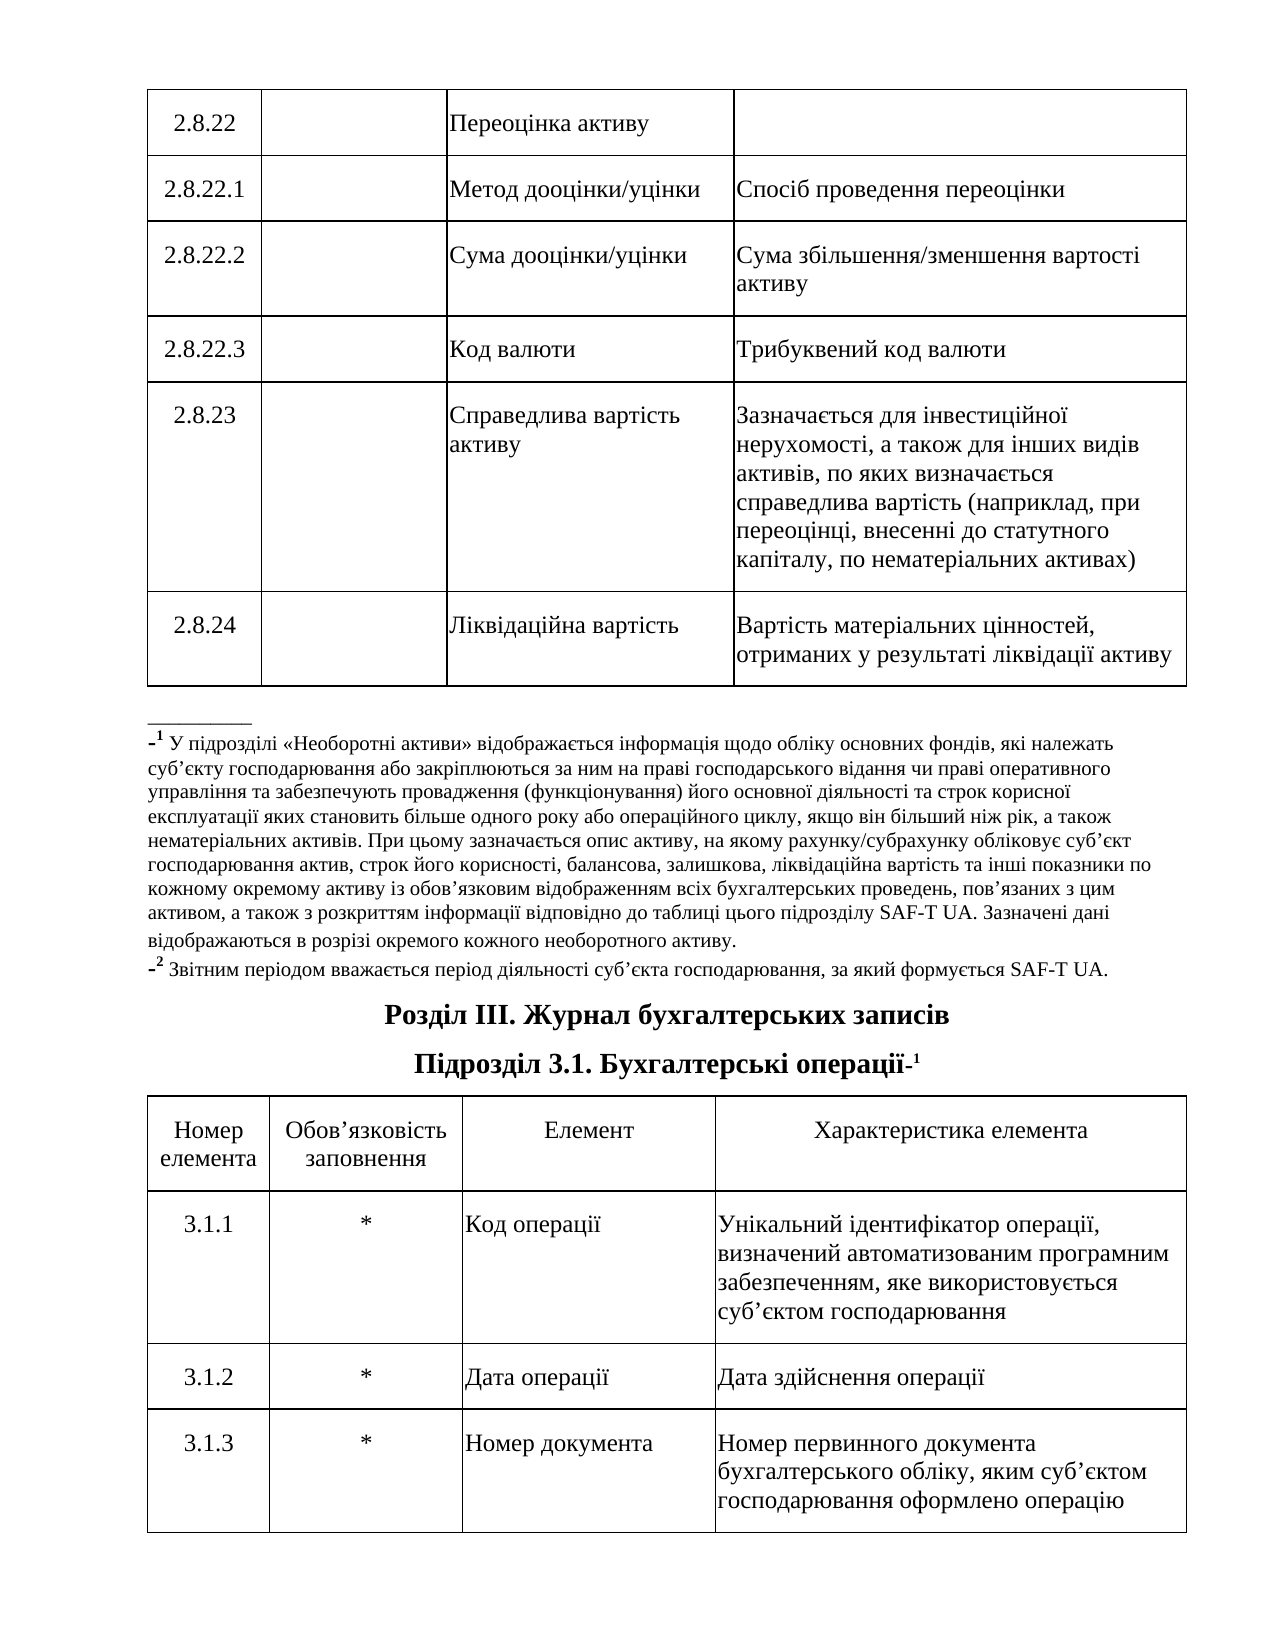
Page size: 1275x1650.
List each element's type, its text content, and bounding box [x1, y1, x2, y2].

table_cell Метод дооцінки/уцінки [448, 156, 733, 220]
table_cell Вартість матеріальних цінностей, отриманих у результаті ліквідації активу [735, 592, 1186, 685]
table_cell Номер документа [463, 1410, 715, 1532]
text __________ -1 У підрозділі «Необоротні активи» відображається інформація щодо обліку основних фондів, які належать суб’єкту господарювання або закріплюються за ним на праві господарського відання чи праві оперативного управління та забезпечують провадження (функціонування) його основної діяльності та строк корисної експлуатації яких становить більше одного року або операційного циклу, якщо він більший ніж рік, а також нематеріальних активів. При цьому зазначається опис активу, на якому рахунку/субрахунку обліковує суб’єкт господарювання актив, строк його корисності, балансова, залишкова, ліквідаційна вартість та інші показники по кожному окремому активу із обов’язковим відображенням всіх бухгалтерських проведень, пов’язаних з цим активом, а також з розкриттям інформації відповідно до таблиці цього підрозділу SAF-T UA. Зазначені дані відображаються в розрізі окремого кожного необоротного активу. -2 Звітним періодом вважається період діяльності суб’єкта господарювання, за який формується SAF-T UA. [148, 703, 1186, 981]
table_cell [262, 90, 446, 154]
table_cell 3.1.1 [148, 1192, 269, 1342]
table_cell Спосіб проведення переоцінки [735, 156, 1186, 220]
table_cell * [270, 1344, 462, 1408]
table_cell 2.8.23 [148, 383, 261, 591]
table_cell 3.1.2 [148, 1344, 269, 1408]
table_cell [262, 383, 446, 591]
table_cell Код валюти [448, 317, 733, 381]
table_cell 2.8.22.2 [148, 222, 261, 315]
table_cell Код операції [463, 1192, 715, 1342]
table_cell 2.8.22.1 [148, 156, 261, 220]
table_cell [262, 156, 446, 220]
text Підрозділ 3.1. Бухгалтерські операції-1 [194, 1046, 1139, 1080]
table_cell 3.1.3 [148, 1410, 269, 1532]
table_cell Дата операції [463, 1344, 715, 1408]
table_cell Справедлива вартість активу [448, 383, 733, 591]
text Розділ III. Журнал бухгалтерських записів [194, 997, 1139, 1031]
table_cell * [270, 1192, 462, 1342]
table_cell [262, 222, 446, 315]
table_cell Дата здійснення операції [716, 1344, 1186, 1408]
table_cell [262, 317, 446, 381]
table_cell * [270, 1410, 462, 1532]
table_cell Зазначається для інвестиційної нерухомості, а також для інших видів активів, по яких визначається справедлива вартість (наприклад, при переоцінці, внесенні до статутного капіталу, по нематеріальних активах) [735, 383, 1186, 591]
table_cell 2.8.22 [148, 90, 261, 154]
table_header Номер елемента [148, 1097, 269, 1190]
table_cell Сума збільшення/зменшення вартості активу [735, 222, 1186, 315]
table_cell 2.8.24 [148, 592, 261, 685]
table_header Елемент [463, 1097, 715, 1190]
table_cell Трибуквений код валюти [735, 317, 1186, 381]
table_cell Переоцінка активу [448, 90, 733, 154]
table_cell [262, 592, 446, 685]
table_cell 2.8.22.3 [148, 317, 261, 381]
table_cell Номер первинного документа бухгалтерського обліку, яким суб’єктом господарювання оформлено операцію [716, 1410, 1186, 1532]
table_cell [735, 90, 1186, 154]
table_cell Сума дооцінки/уцінки [448, 222, 733, 315]
table_cell Унікальний ідентифікатор операції, визначений автоматизованим програмним забезпеченням, яке використовується суб’єктом господарювання [716, 1192, 1186, 1342]
table_header Характеристика елемента [716, 1097, 1186, 1190]
table_header Обов’язковість заповнення [270, 1097, 462, 1190]
table_cell Ліквідаційна вартість [448, 592, 733, 685]
